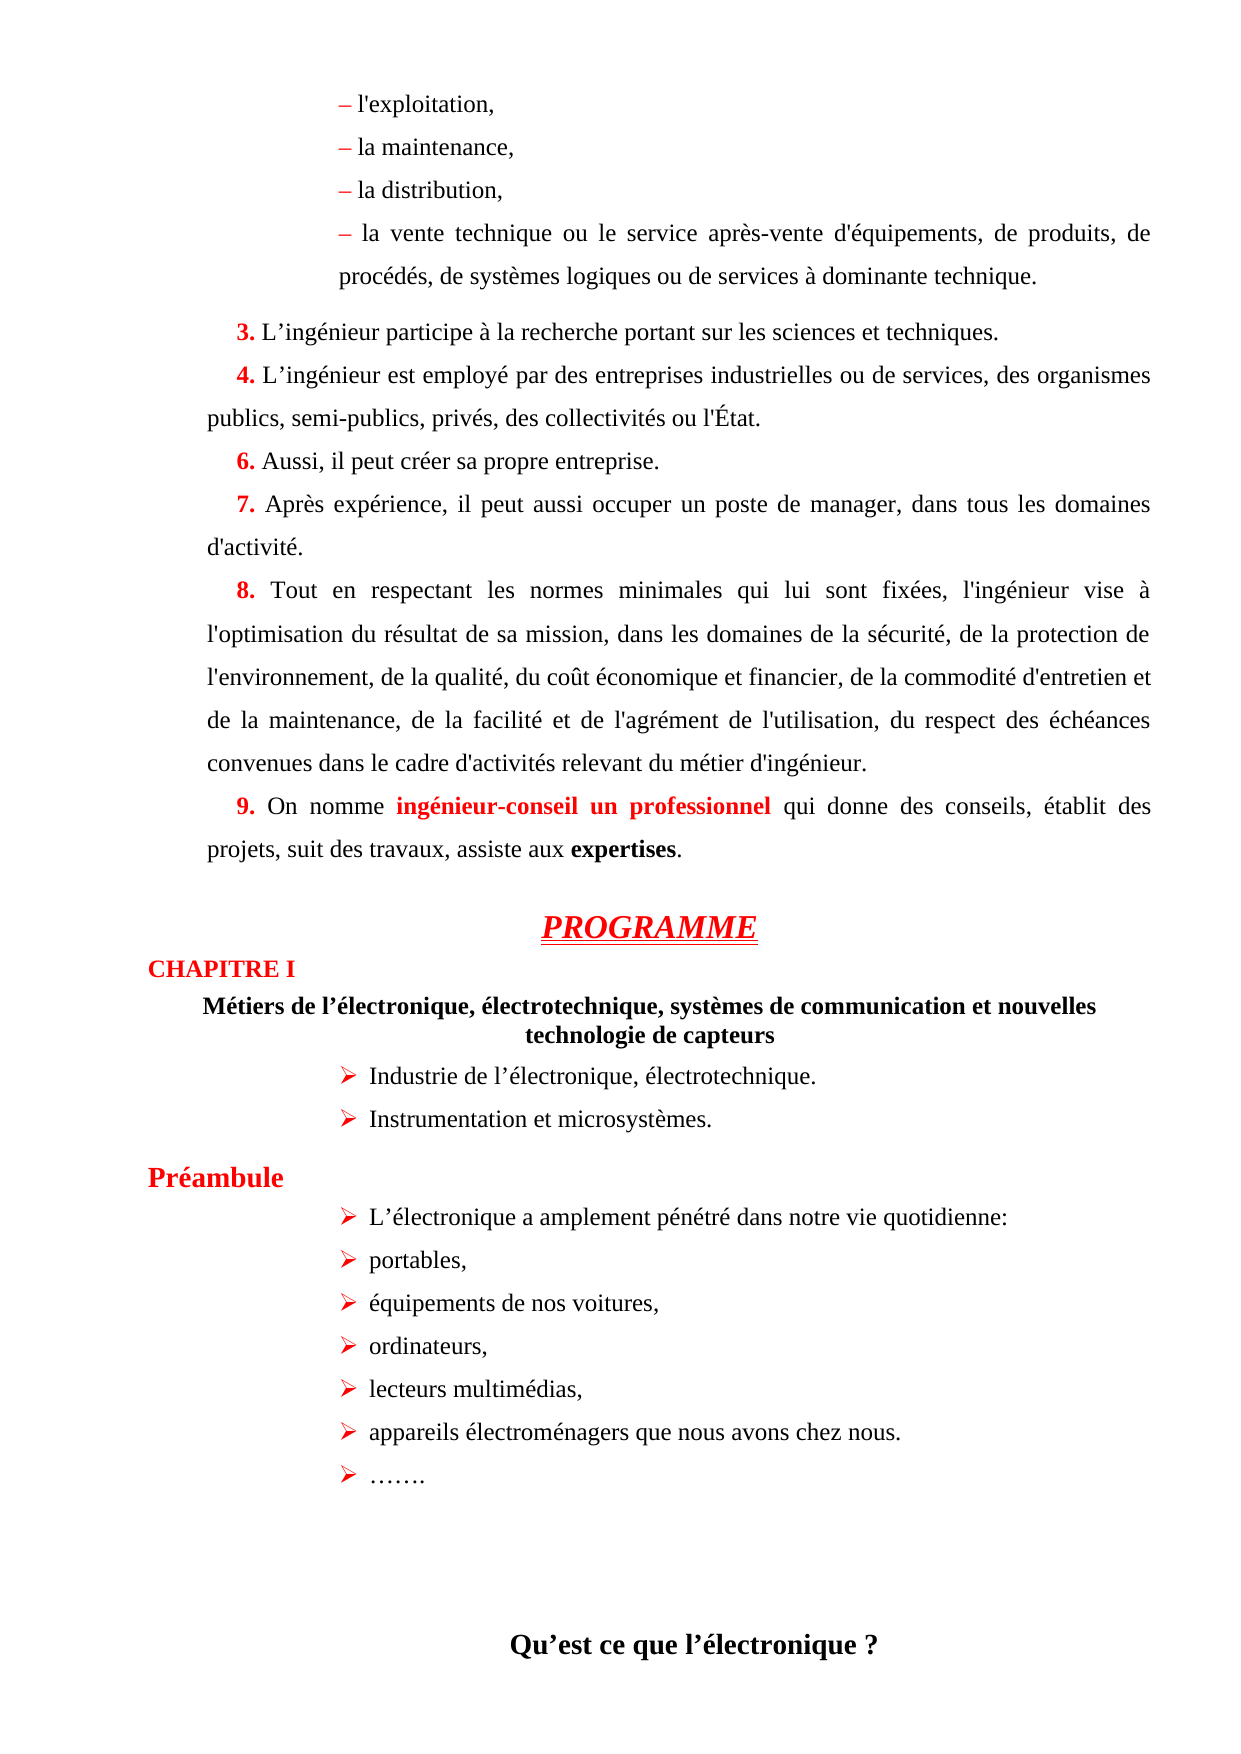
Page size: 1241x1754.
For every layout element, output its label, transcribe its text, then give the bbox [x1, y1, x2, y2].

text Préambule [148, 1160, 1152, 1193]
text 7. Après expérience, il peut aussi occuper un poste de manager, dans tous les domaines d'activité. [207, 489, 1152, 561]
text Métiers de l’électronique, électrotechnique, systèmes de communication et nouvelles technologie de capteurs [148, 991, 1152, 1048]
text – la distribution, [338, 175, 1152, 204]
list Instrumentation et microsystèmes. [338, 1104, 1152, 1133]
text 4. L’ingénieur est employé par des entreprises industrielles ou de services, des organismes publics, semi-publics, privés, des collectivités ou l'État. [207, 360, 1152, 432]
list L’électronique a amplement pénétré dans notre vie quotidienne: [338, 1202, 1152, 1230]
text CHAPITRE I [148, 954, 1152, 983]
text – la vente technique ou le service après-vente d'équipements, de produits, de procédés, de systèmes logiques ou de services à dominante technique. [338, 218, 1152, 290]
text 3. L’ingénieur participe à la recherche portant sur les sciences et techniques. [207, 317, 1152, 346]
text – la maintenance, [338, 132, 1152, 161]
list appareils électroménagers que nous avons chez nous. [338, 1417, 1152, 1446]
list lecteurs multimédias, [338, 1374, 1152, 1403]
list Industrie de l’électronique, électrotechnique. [338, 1061, 1152, 1090]
list ……. [338, 1460, 1152, 1489]
text 8. Tout en respectant les normes minimales qui lui sont fixées, l'ingénieur vise à l'optimisation du résultat de sa mission, dans les domaines de la sécurité, de la protection de l'environnement, de la qualité, du coût économique et financier, de la commodité d'entretien et de la maintenance, de la facilité et de l'agrément de l'utilisation, du respect des échéances convenues dans le cadre d'activités relevant du métier d'ingénieur. [207, 576, 1152, 777]
text PROGRAMME [148, 907, 1152, 946]
text – l'exploitation, [338, 89, 1152, 117]
list équipements de nos voitures, [338, 1288, 1152, 1317]
list portables, [338, 1245, 1152, 1273]
text 9. On nomme ingénieur-conseil un professionnel qui donne des conseils, établit des projets, suit des travaux, assiste aux expertises. [207, 791, 1152, 863]
list ordinateurs, [338, 1331, 1152, 1360]
text Qu’est ce que l’électronique ? [207, 1627, 1152, 1661]
text 6. Aussi, il peut créer sa propre entreprise. [207, 446, 1152, 475]
